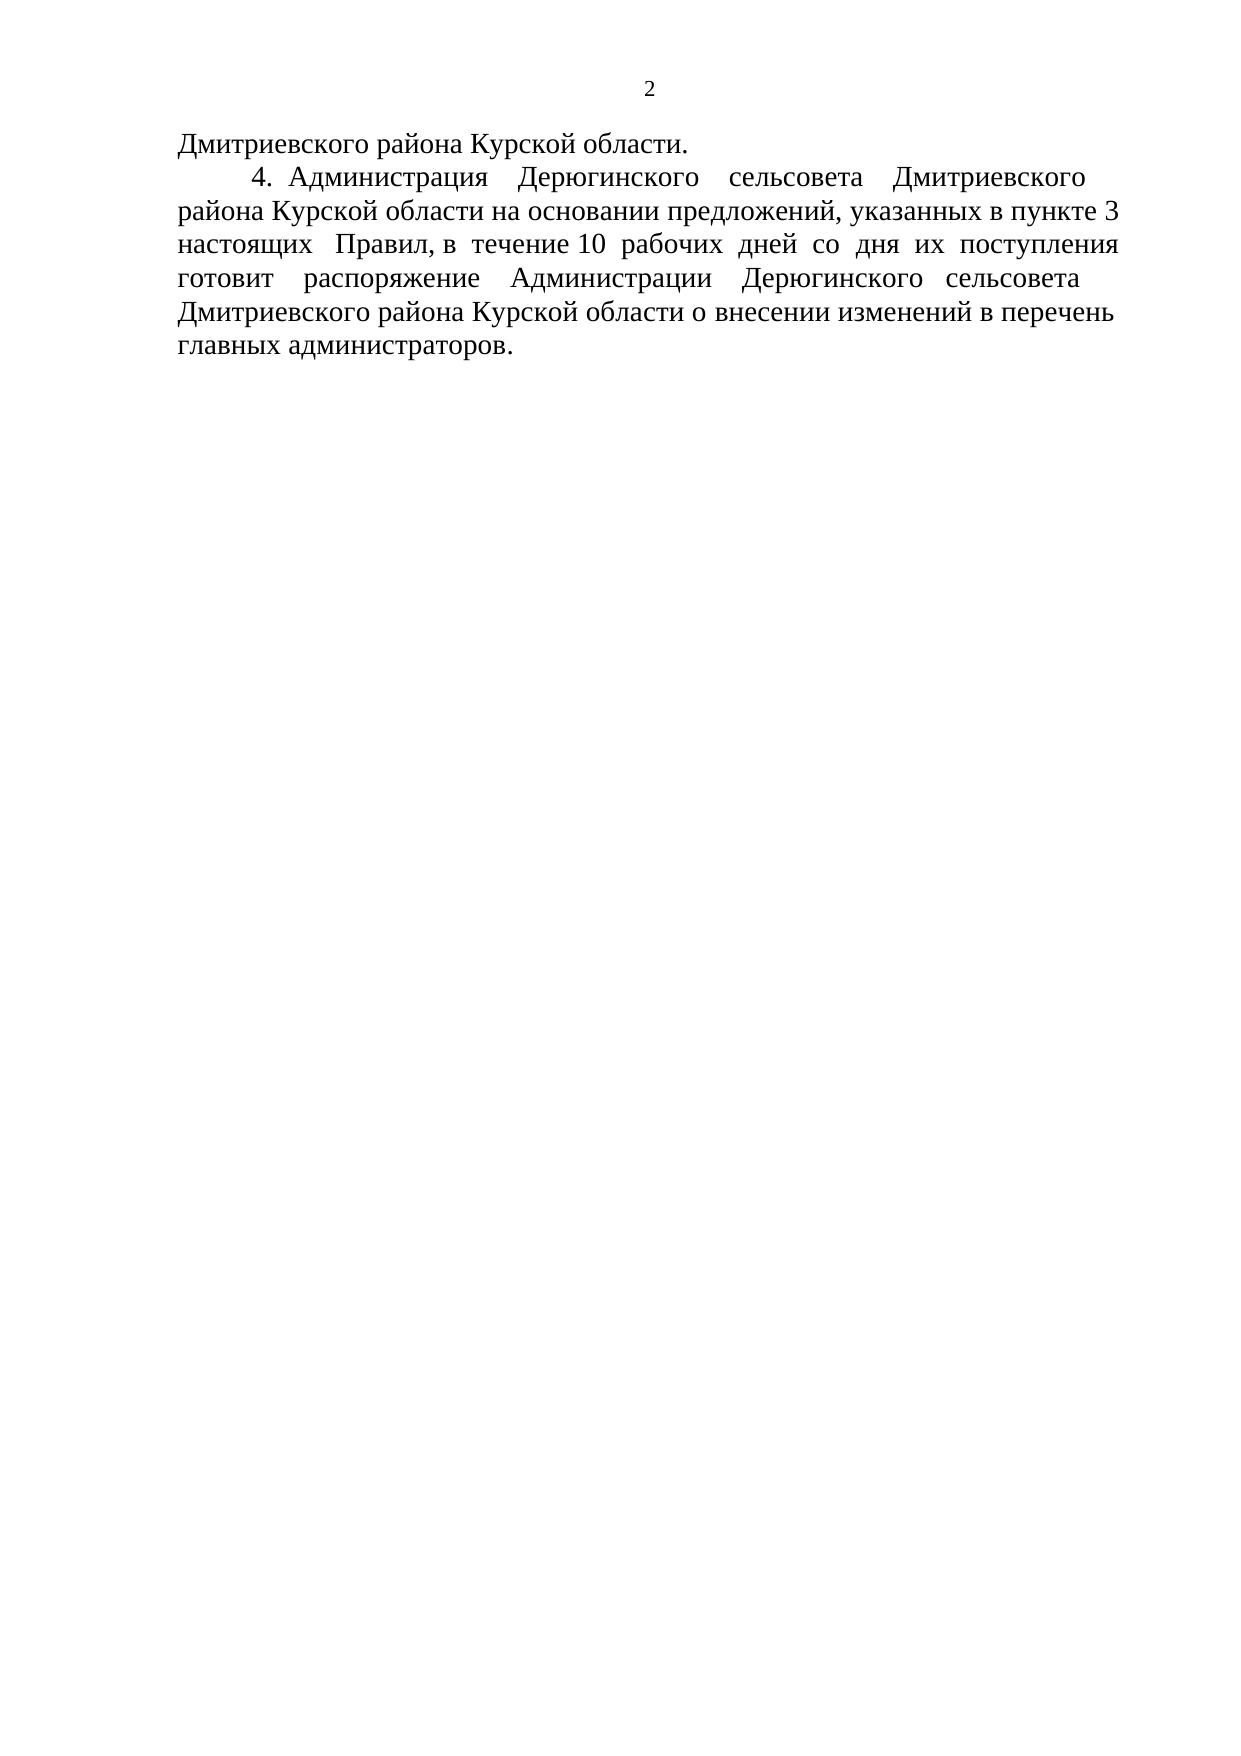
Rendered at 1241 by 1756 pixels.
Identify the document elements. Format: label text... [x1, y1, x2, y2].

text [177, 126, 1122, 159]
text 4. Администрация Дерюгинского сельсовета Дмитриевского района Курской области на основании предложений, указанных в пункте 3 настоящих Правил, в течение 10 рабочих дней со дня их поступления готовит распоряжение Администрации Дерюгинского сельсовета Дмитриевского района Курской области о внесении изменений в перечень главных администраторов. [177, 159, 1122, 361]
